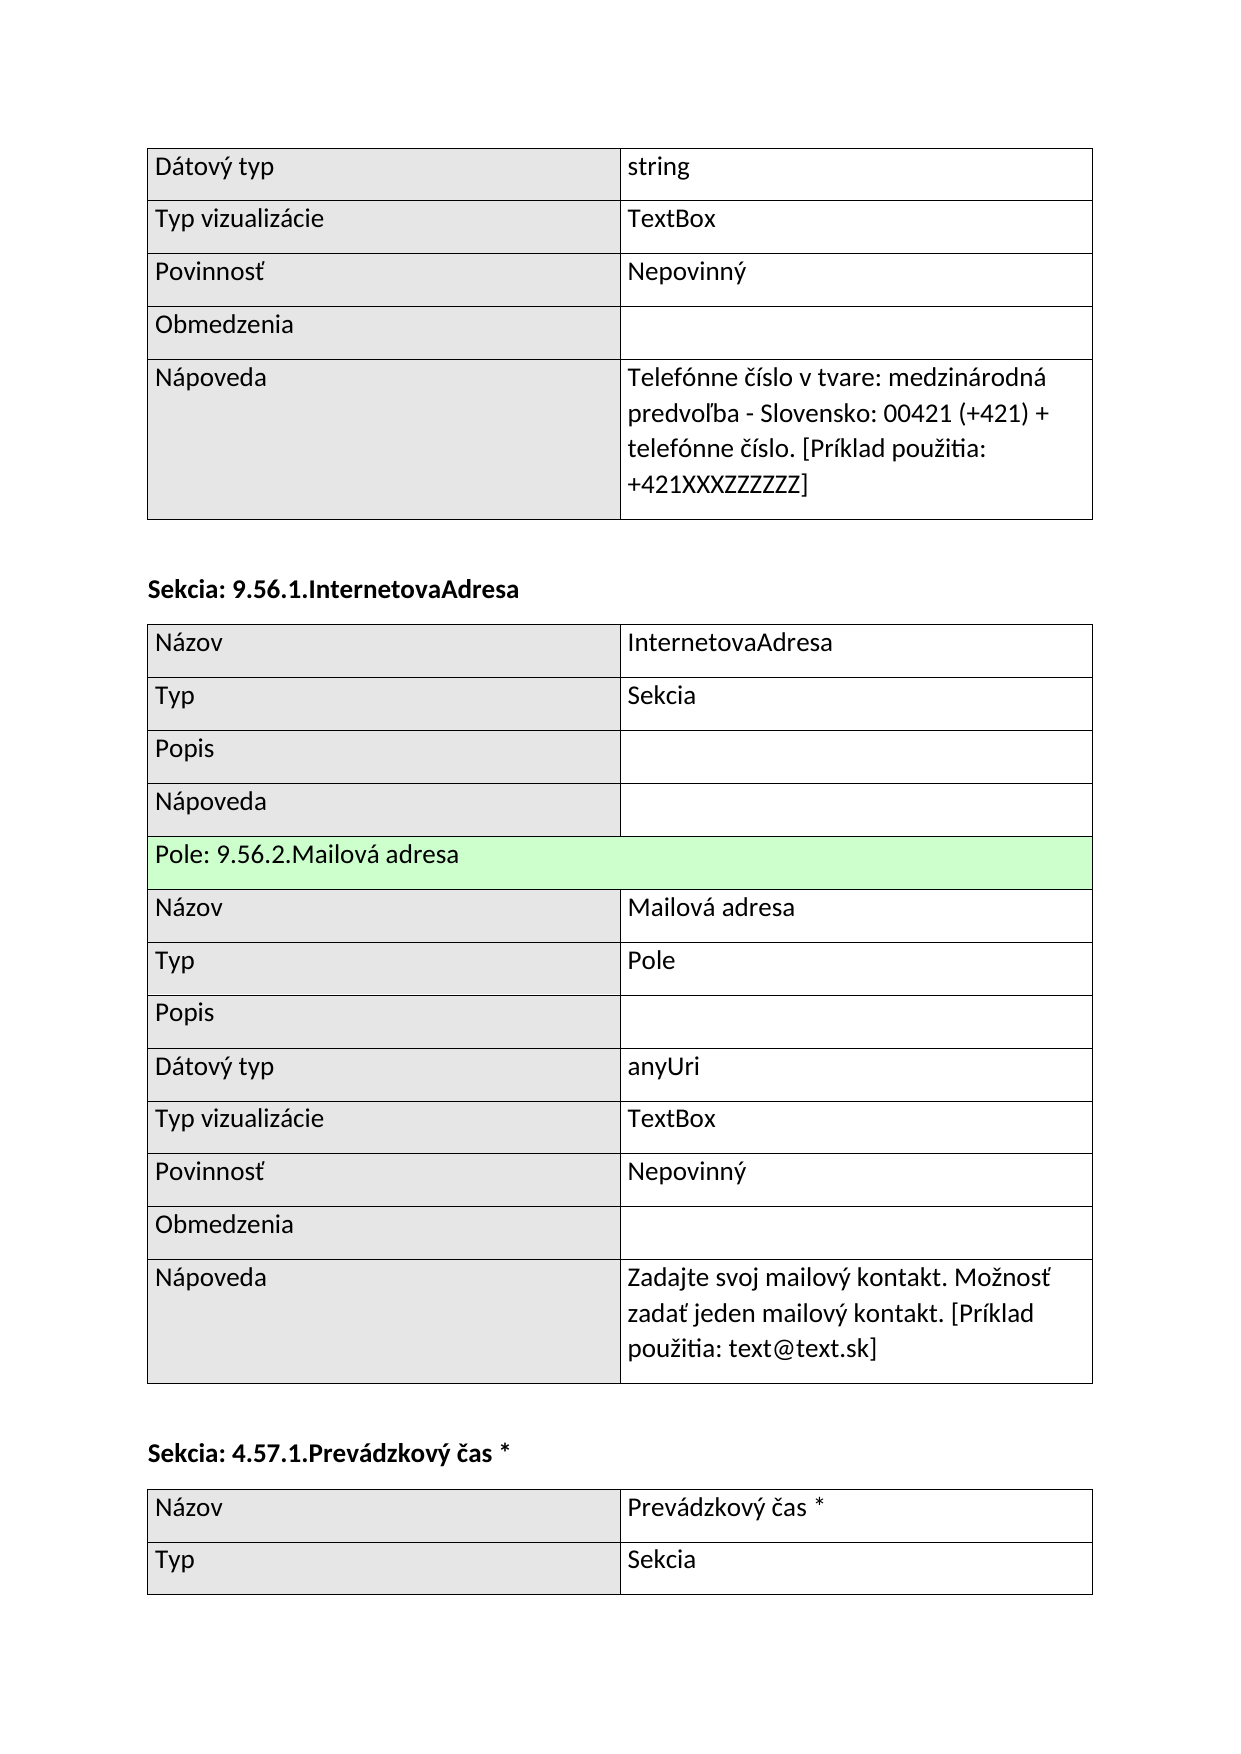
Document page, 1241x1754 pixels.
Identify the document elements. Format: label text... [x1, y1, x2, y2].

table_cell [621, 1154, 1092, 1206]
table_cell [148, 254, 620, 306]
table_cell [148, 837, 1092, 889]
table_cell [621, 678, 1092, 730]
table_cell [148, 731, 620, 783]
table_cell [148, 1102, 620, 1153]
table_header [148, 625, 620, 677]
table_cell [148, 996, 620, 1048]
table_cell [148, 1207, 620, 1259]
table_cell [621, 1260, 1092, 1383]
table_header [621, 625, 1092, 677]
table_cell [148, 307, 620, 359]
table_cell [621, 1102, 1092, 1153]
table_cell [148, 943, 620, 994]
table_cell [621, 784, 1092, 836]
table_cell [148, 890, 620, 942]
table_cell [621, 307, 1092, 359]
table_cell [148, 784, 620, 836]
text Sekcia: 9.56.1.InternetovaAdresa [148, 572, 1093, 605]
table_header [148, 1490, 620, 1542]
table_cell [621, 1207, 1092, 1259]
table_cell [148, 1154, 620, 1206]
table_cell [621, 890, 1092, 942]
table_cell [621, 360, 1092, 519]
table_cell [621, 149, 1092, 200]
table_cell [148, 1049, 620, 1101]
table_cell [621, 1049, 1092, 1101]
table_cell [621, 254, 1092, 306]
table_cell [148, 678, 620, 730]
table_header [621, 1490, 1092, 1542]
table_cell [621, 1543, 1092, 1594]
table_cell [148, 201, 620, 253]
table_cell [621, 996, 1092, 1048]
text Sekcia: 4.57.1.Prevádzkový čas * [148, 1436, 1093, 1469]
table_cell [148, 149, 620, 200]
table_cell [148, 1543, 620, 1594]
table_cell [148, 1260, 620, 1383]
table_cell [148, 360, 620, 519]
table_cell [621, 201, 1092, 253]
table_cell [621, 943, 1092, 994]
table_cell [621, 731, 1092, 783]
